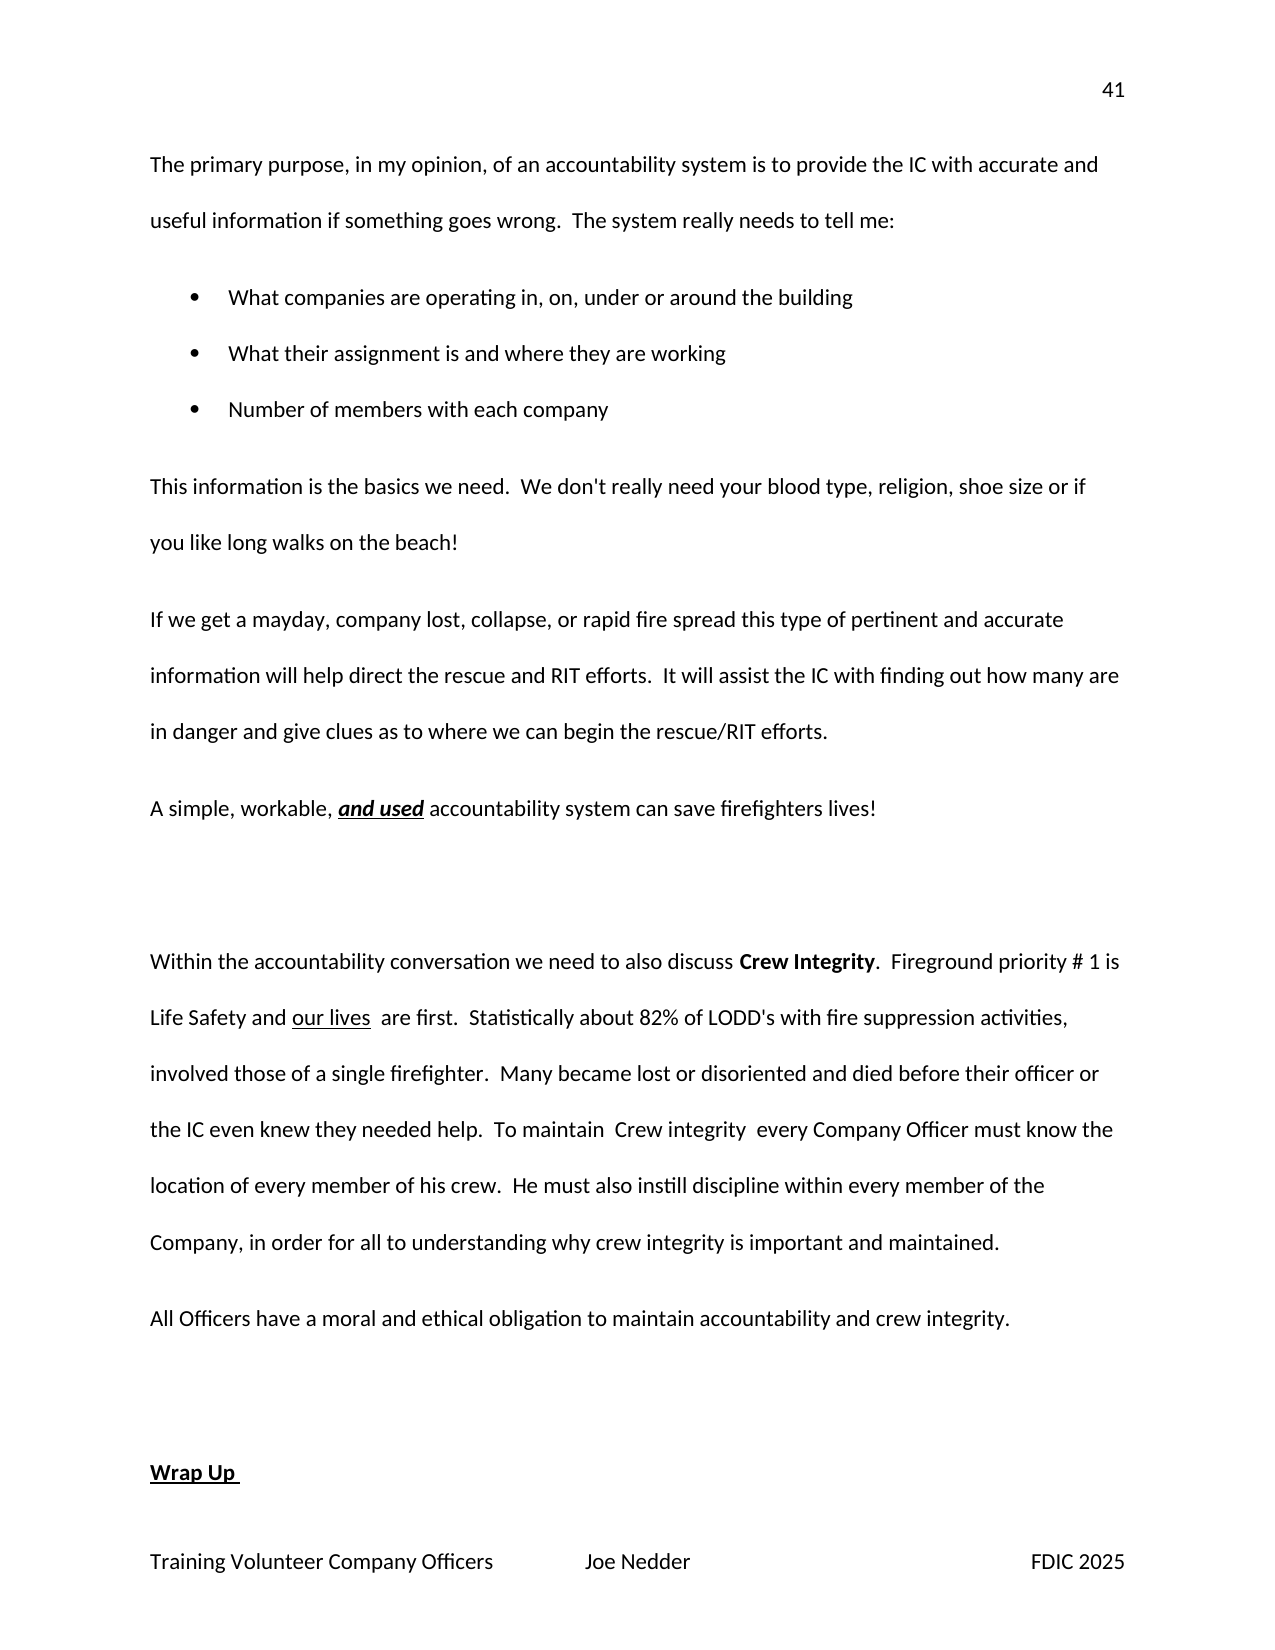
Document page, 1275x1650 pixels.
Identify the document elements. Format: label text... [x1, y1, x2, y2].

text If we get a mayday, company lost, collapse, or rapid fire spread this type of pertinent and accurate information will help direct the rescue and RIT efforts. It will assist the IC with finding out how many are in danger and give clues as to where we can begin the rescue/RIT efforts. [150, 605, 1125, 745]
text A simple, workable, and used accountability system can save firefighters lives! [150, 794, 1125, 822]
text Wrap Up [150, 1458, 1125, 1486]
text The primary purpose, in my opinion, of an accountability system is to provide the IC with accurate and useful information if something goes wrong. The system really needs to tell me: [150, 150, 1125, 234]
text All Officers have a moral and ethical obligation to maintain accountability and crew integrity. [150, 1304, 1125, 1333]
text This information is the basics we need. We don't really need your blood type, religion, shoe size or if you like long walks on the beach! [150, 472, 1125, 556]
text Within the accountability conversation we need to also discuss Crew Integrity. Fireground priority # 1 is Life Safety and our lives are first. Statistically about 82% of LODD's with fire suppression activities, involved those of a single firefighter. Many became lost or disoriented and died before their officer or the IC even knew they needed help. To maintain Crew integrity every Company Officer must know the location of every member of his crew. He must also instill discipline within every member of the Company, in order for all to understanding why crew integrity is important and maintained. [150, 947, 1125, 1256]
list What their assignment is and where they are working [191, 339, 1125, 367]
list What companies are operating in, on, under or around the building [191, 283, 1125, 311]
list Number of members with each company [191, 395, 1125, 423]
